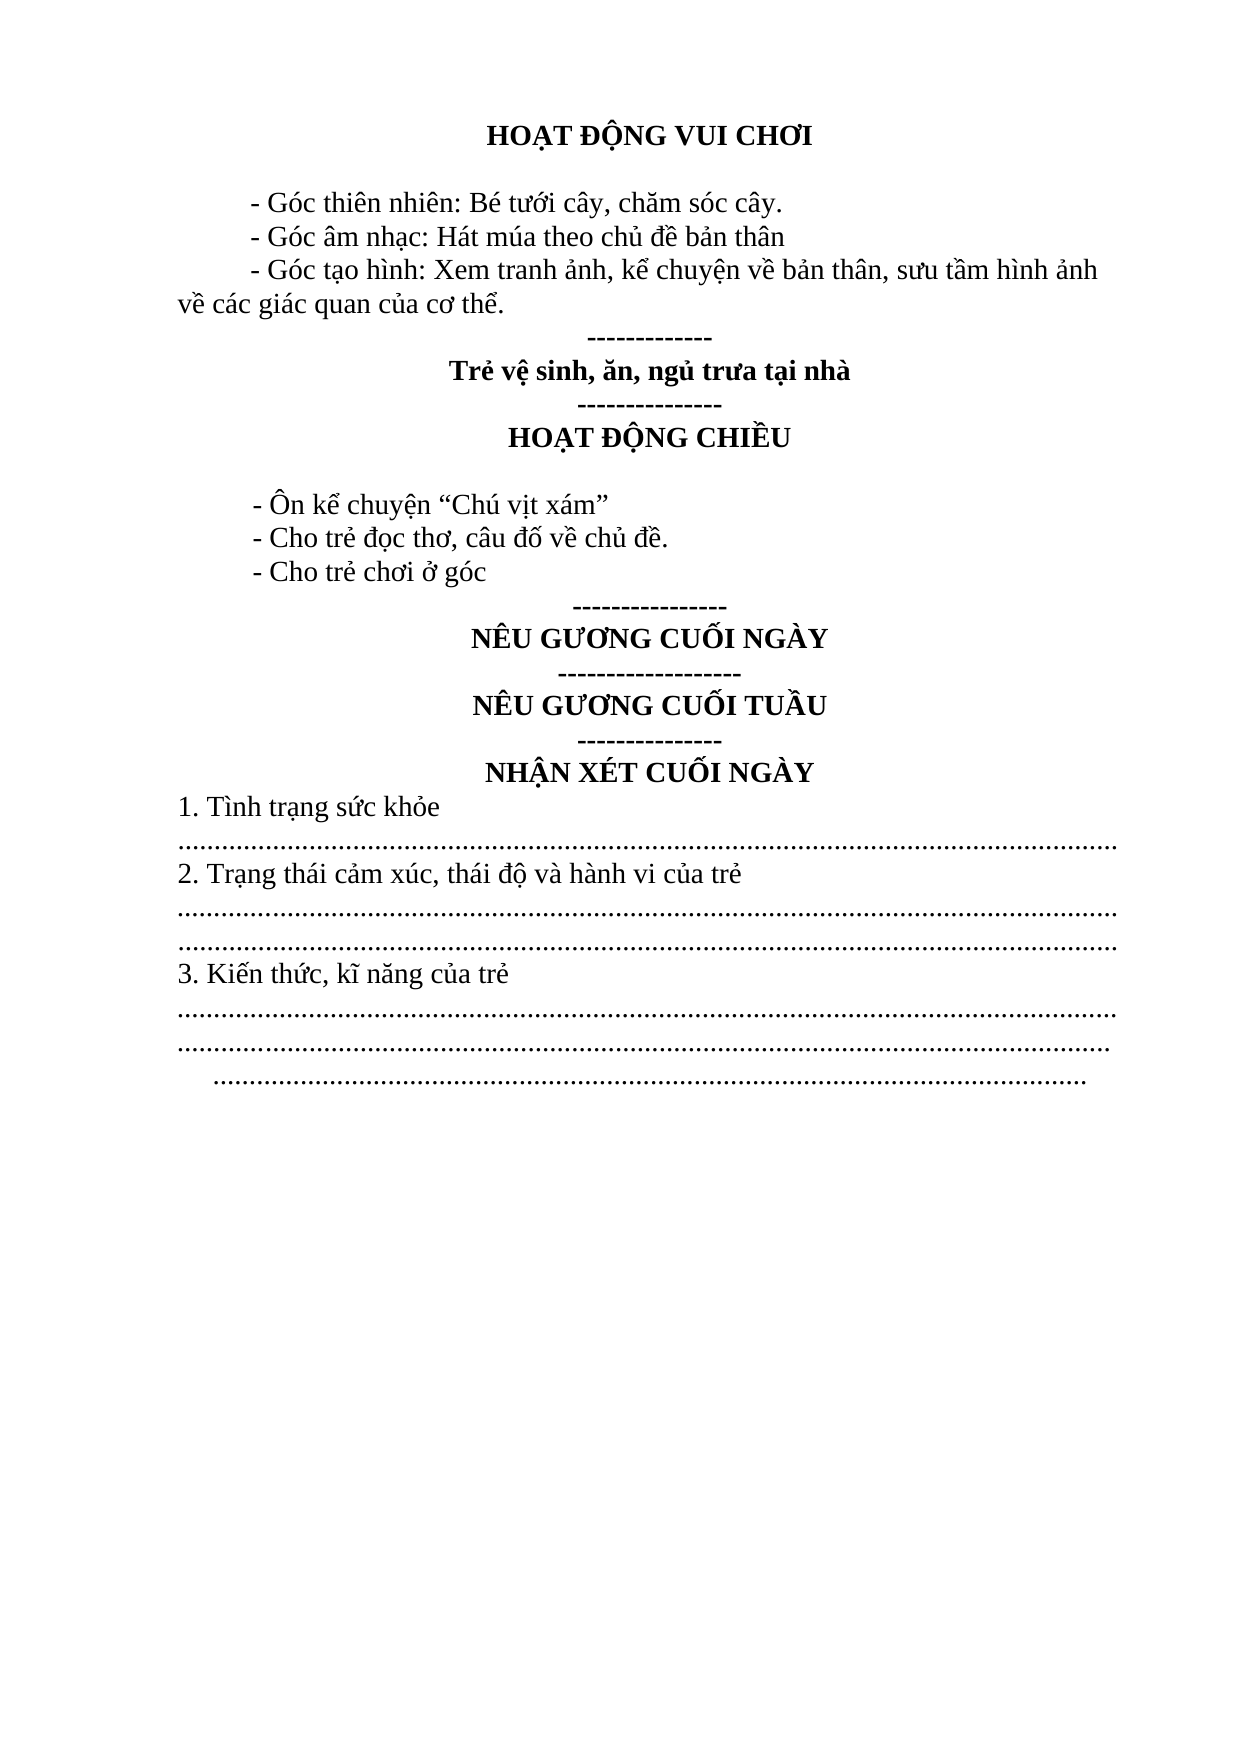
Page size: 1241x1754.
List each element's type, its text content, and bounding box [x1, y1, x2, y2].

text - Cho trẻ chơi ở góc [177, 554, 1122, 588]
text 1. Tình trạng sức khỏe [177, 789, 1122, 822]
text - Góc thiên nhiên: Bé tưới cây, chăm sóc cây. [177, 185, 1122, 219]
text HOẠT ĐỘNG CHIỀU [177, 420, 1122, 453]
text - Cho trẻ đọc thơ, câu đố về chủ đề. [177, 521, 1122, 554]
text - Góc tạo hình: Xem tranh ảnh, kể chuyện về bản thân, sưu tầm hình ảnh về các giác quan của cơ thể. [177, 252, 1122, 319]
text --------------- [177, 386, 1122, 420]
text ................................................................................................................................. [177, 923, 1122, 957]
text NÊU GƯƠNG CUỐI NGÀY [177, 621, 1122, 655]
text NHẬN XÉT CUỐI NGÀY [177, 755, 1122, 789]
text ........................................................................................................................ [177, 1057, 1122, 1091]
text ................................................................................................................................. [177, 990, 1122, 1024]
text ................................................................................................................................. [177, 822, 1122, 856]
text ------------- [177, 319, 1122, 353]
text ---------------- [177, 588, 1122, 621]
text - Ôn kể chuyện “Chú vịt xám” [177, 487, 1122, 521]
text HOẠT ĐỘNG VUI CHƠI [177, 118, 1122, 152]
text Trẻ vệ sinh, ăn, ngủ trưa tại nhà [177, 353, 1122, 386]
text ................................................................................................................................ [177, 1024, 1122, 1057]
text - Góc âm nhạc: Hát múa theo chủ đề bản thân [177, 219, 1122, 252]
text 2. Trạng thái cảm xúc, thái độ và hành vi của trẻ [177, 856, 1122, 889]
text ------------------- [177, 655, 1122, 688]
text NÊU GƯƠNG CUỐI TUẦU [177, 688, 1122, 722]
text 3. Kiến thức, kĩ năng của trẻ [177, 957, 1122, 990]
text ................................................................................................................................. [177, 889, 1122, 923]
text --------------- [177, 722, 1122, 755]
